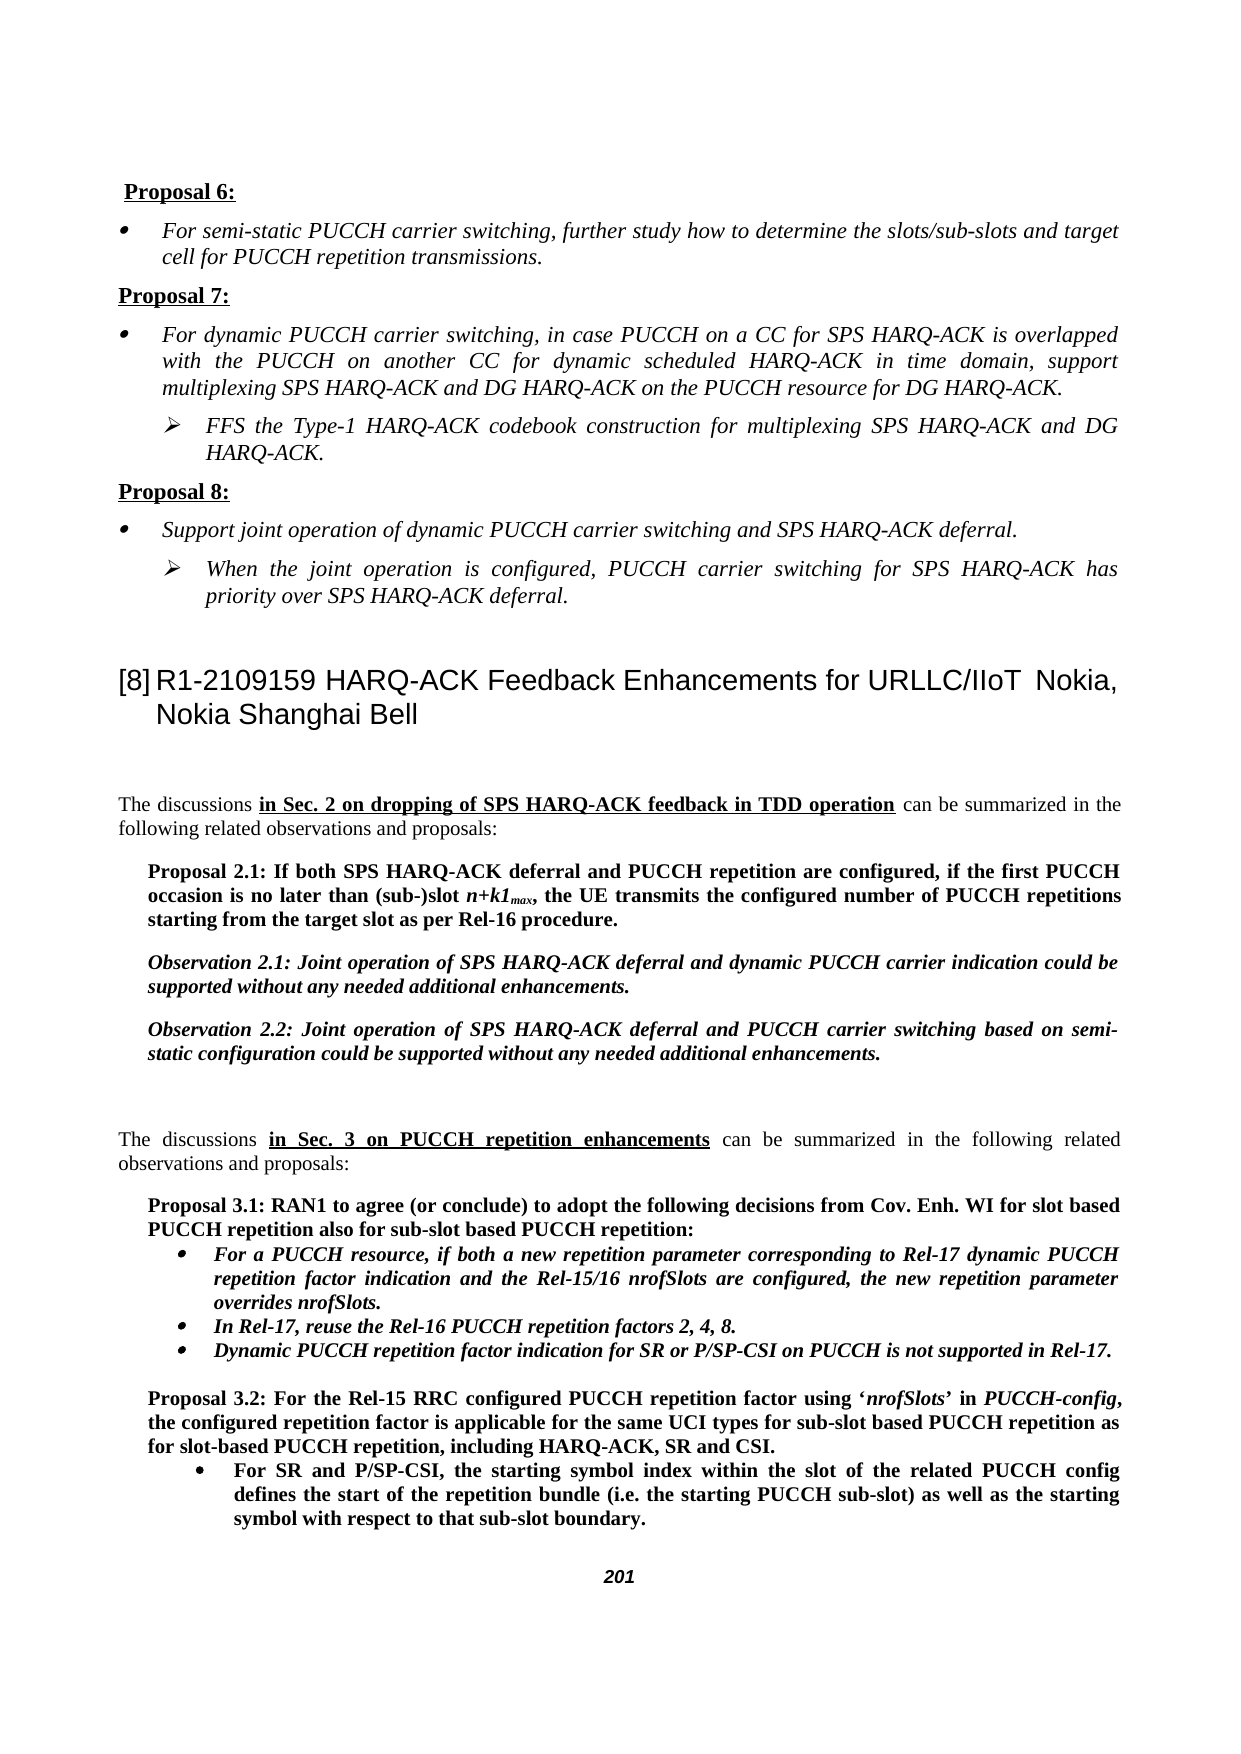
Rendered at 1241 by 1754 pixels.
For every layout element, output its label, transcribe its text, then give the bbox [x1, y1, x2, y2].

text Observation 2.1: Joint operation of SPS HARQ-ACK deferral and dynamic PUCCH carrier indication could be supported without any needed additional enhancements. [148, 950, 1122, 998]
text Proposal 2.1: If both SPS HARQ-ACK deferral and PUCCH repetition are configured, if the first PUCCH occasion is no later than (sub-)slot n+k1max, the UE transmits the configured number of PUCCH repetitions starting from the target slot as per Rel-16 procedure. [148, 859, 1122, 931]
text Proposal 6: [118, 178, 1122, 204]
list For a PUCCH resource, if both a new repetition parameter corresponding to Rel-17 dynamic PUCCH repetition factor indication and the Rel-15/16 nrofSlots are configured, the new repetition parameter overrides nrofSlots. [176, 1241, 1122, 1314]
text Proposal 3.1: RAN1 to agree (or conclude) to adopt the following decisions from Cov. Enh. WI for slot based PUCCH repetition also for sub-slot based PUCCH repetition: [148, 1193, 1122, 1241]
list In Rel-17, reuse the Rel-16 PUCCH repetition factors 2, 4, 8. [176, 1314, 1122, 1338]
list For semi-static PUCCH carrier switching, further study how to determine the slots/sub-slots and target cell for PUCCH repetition transmissions. [118, 217, 1122, 269]
text The discussions in Sec. 3 on PUCCH repetition enhancements can be summarized in the following related observations and proposals: [118, 1126, 1122, 1174]
text The discussions in Sec. 2 on dropping of SPS HARQ-ACK feedback in TDD operation can be summarized in the following related observations and proposals: [118, 792, 1122, 840]
list For dynamic PUCCH carrier switching, in case PUCCH on a CC for SPS HARQ-ACK is overlapped with the PUCCH on another CC for dynamic scheduled HARQ-ACK in time domain, support multiplexing SPS HARQ-ACK and DG HARQ-ACK on the PUCCH resource for DG HARQ-ACK. [118, 321, 1122, 400]
list For SR and P/SP-CSI, the starting symbol index within the slot of the related PUCCH config defines the start of the repetition bundle (i.e. the starting PUCCH sub-slot) as well as the starting symbol with respect to that sub-slot boundary. [196, 1458, 1122, 1530]
text Proposal 7: [118, 282, 1122, 308]
text Proposal 8: [118, 478, 1122, 504]
list FFS the Type-1 HARQ-ACK codebook construction for multiplexing SPS HARQ-ACK and DG HARQ-ACK. [162, 412, 1122, 465]
list Support joint operation of dynamic PUCCH carrier switching and SPS HARQ-ACK deferral. [118, 517, 1122, 543]
text Proposal 3.2: For the Rel-15 RRC configured PUCCH repetition factor using ‘nrofSlots’ in PUCCH-config, the configured repetition factor is applicable for the same UCI types for sub-slot based PUCCH repetition as for slot-based PUCCH repetition, including HARQ-ACK, SR and CSI. [148, 1386, 1122, 1458]
list When the joint operation is configured, PUCCH carrier switching for SPS HARQ-ACK has priority over SPS HARQ-ACK deferral. [162, 555, 1122, 608]
text Observation 2.2: Joint operation of SPS HARQ-ACK deferral and PUCCH carrier switching based on semi-static configuration could be supported without any needed additional enhancements. [148, 1017, 1122, 1065]
list Dynamic PUCCH repetition factor indication for SR or P/SP-CSI on PUCCH is not supported in Rel-17. [176, 1338, 1122, 1362]
subtitle R1-2109159 HARQ-ACK Feedback Enhancements for URLLC/IIoT Nokia, Nokia Shanghai Bell [118, 663, 1122, 731]
